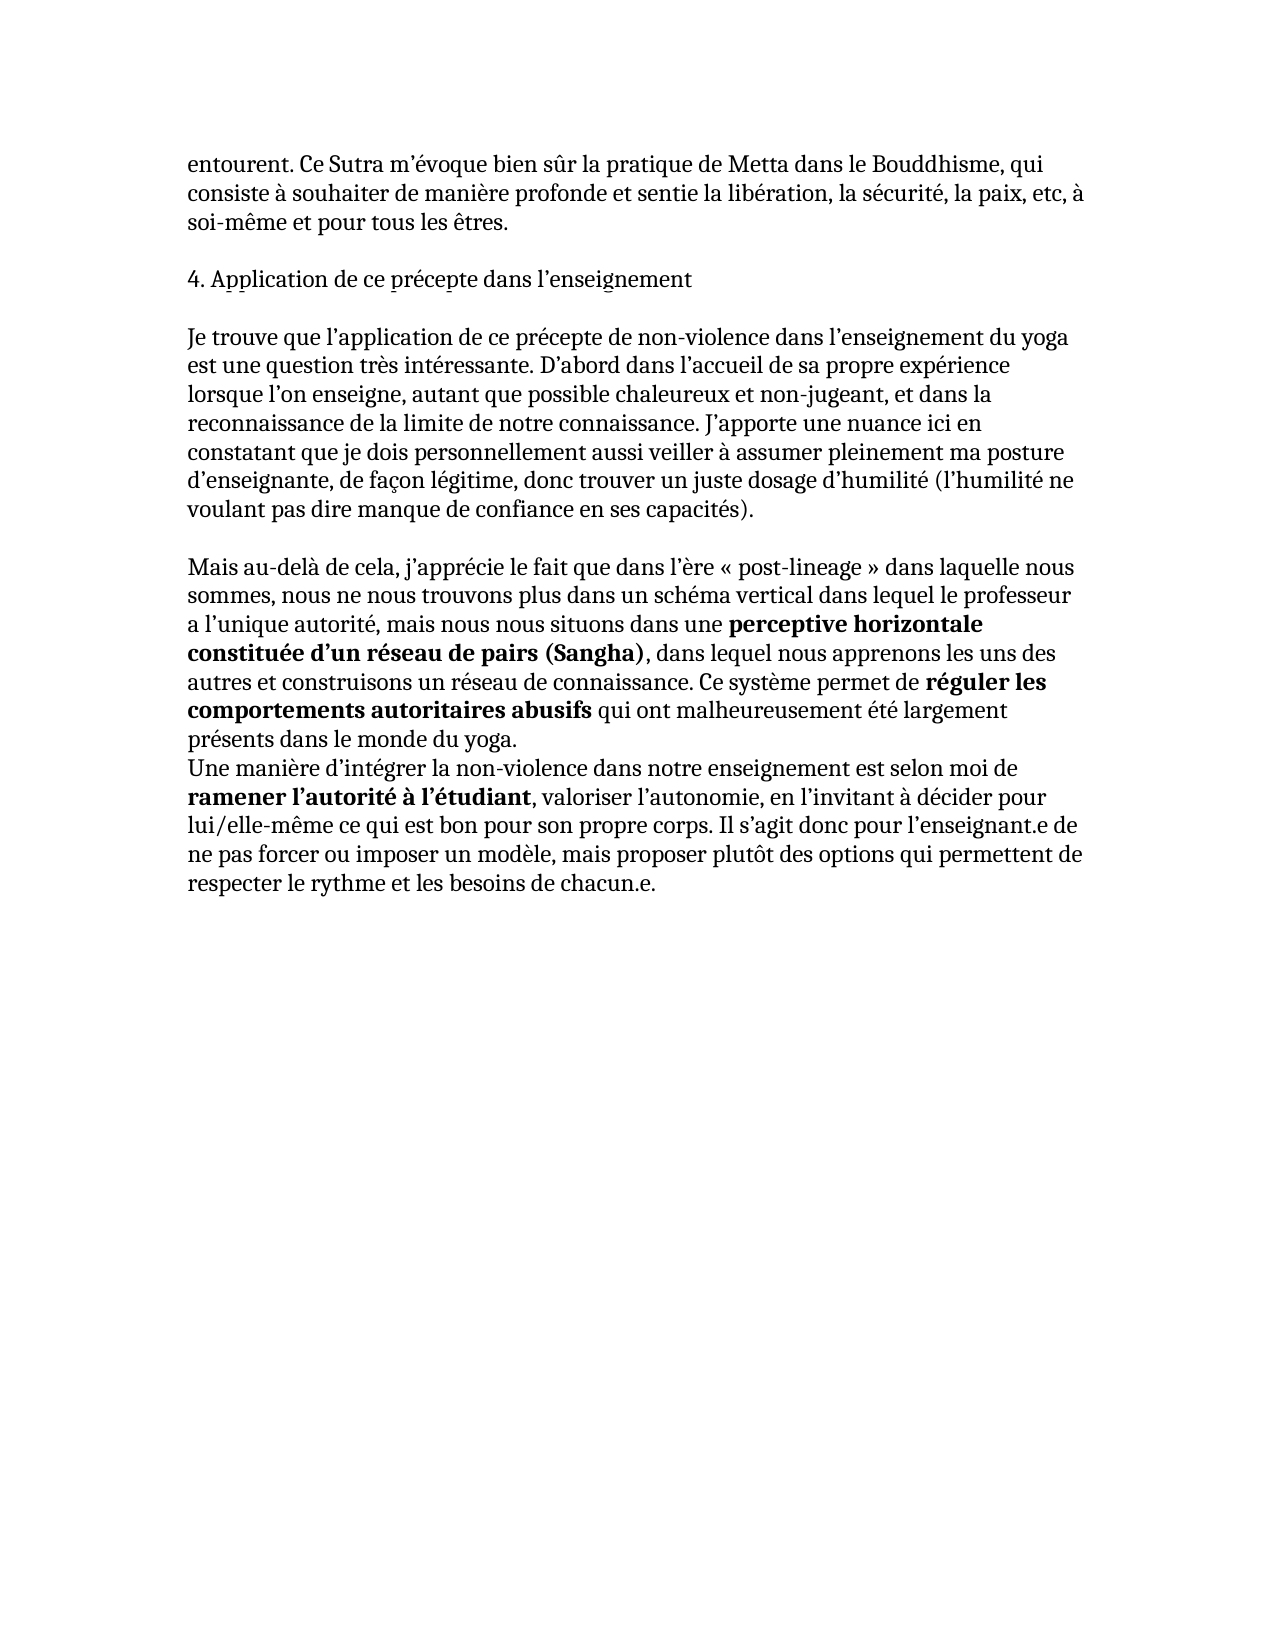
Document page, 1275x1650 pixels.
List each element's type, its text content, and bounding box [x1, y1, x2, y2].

text Je trouve que l’application de ce précepte de non-violence dans l’enseignement du yoga est une question très intéressante. D’abord dans l’accueil de sa propre expérience lorsque l’on enseigne, autant que possible chaleureux et non-jugeant, et dans la reconnaissance de la limite de notre connaissance. J’apporte une nuance ici en constatant que je dois personnellement aussi veiller à assumer pleinement ma posture d’enseignante, de façon légitime, donc trouver un juste dosage d’humilité (l’humilité ne voulant pas dire manque de confiance en ses capacités). [187, 322, 1087, 524]
text 4. Application de ce précepte dans l’enseignement [187, 265, 1087, 294]
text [187, 150, 1087, 236]
text Une manière d’intégrer la non-violence dans notre enseignement est selon moi de ramener l’autorité à l’étudiant, valoriser l’autonomie, en l’invitant à décider pour lui/elle-même ce qui est bon pour son propre corps. Il s’agit donc pour l’enseignant.e de ne pas forcer ou imposer un modèle, mais proposer plutôt des options qui permettent de respecter le rythme et les besoins de chacun.e. [187, 754, 1087, 897]
text Mais au-delà de cela, j’apprécie le fait que dans l’ère « post-lineage » dans laquelle nous sommes, nous ne nous trouvons plus dans un schéma vertical dans lequel le professeur a l’unique autorité, mais nous nous situons dans une perceptive horizontale constituée d’un réseau de pairs (Sangha), dans lequel nous apprenons les uns des autres et construisons un réseau de connaissance. Ce système permet de réguler les comportements autoritaires abusifs qui ont malheureusement été largement présents dans le monde du yoga. [187, 552, 1087, 754]
